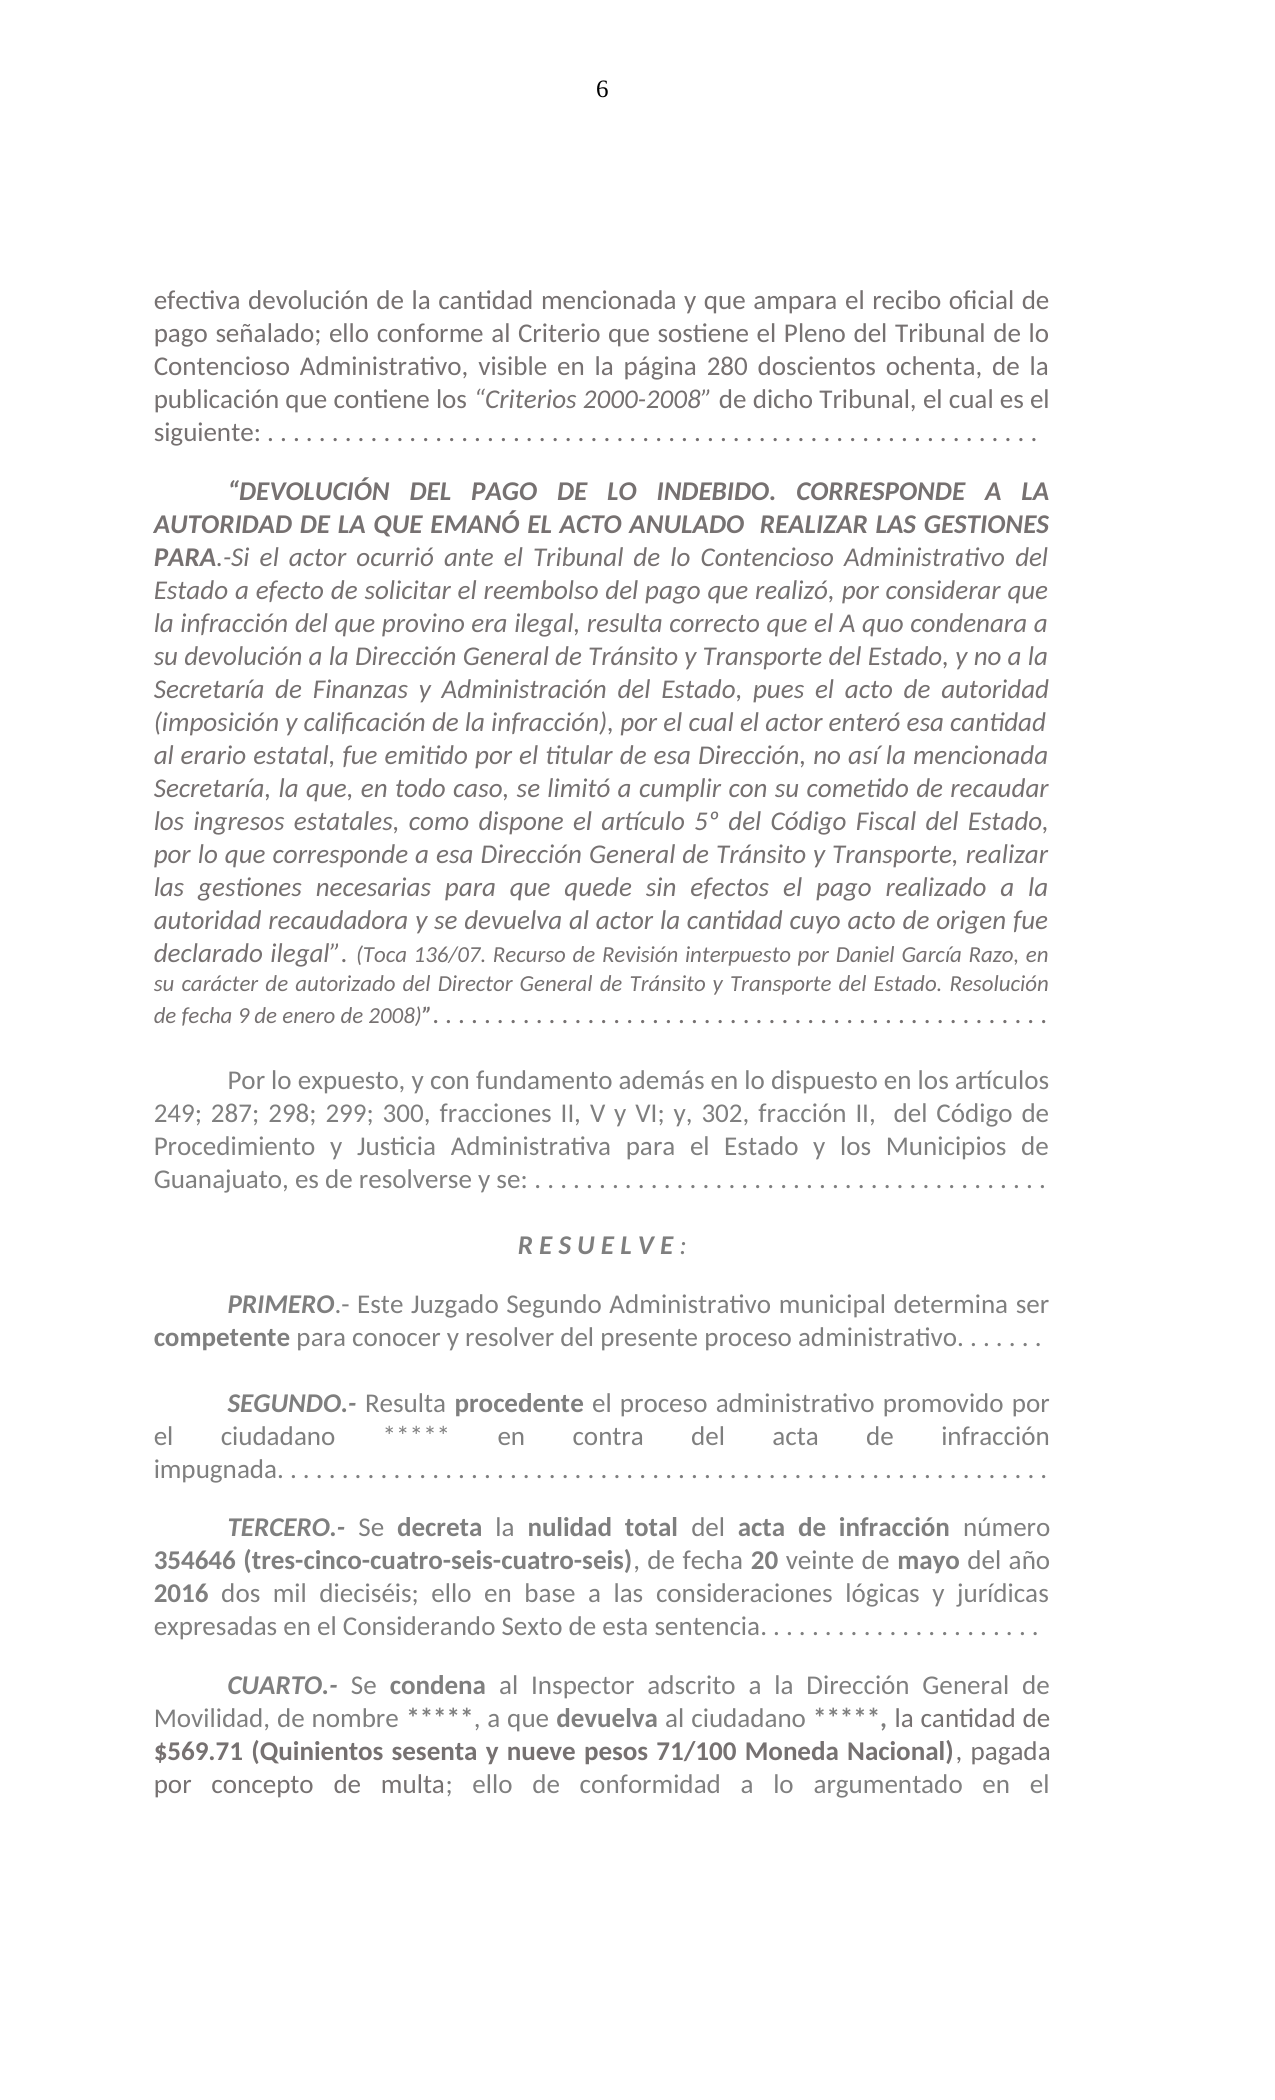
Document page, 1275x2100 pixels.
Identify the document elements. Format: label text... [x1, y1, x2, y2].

text PRIMERO.- Este Juzgado Segundo Administrativo municipal determina ser competente para conocer y resolver del presente proceso administrativo. . . . . . . [153, 1287, 1051, 1353]
text TERCERO.- Se decreta la nulidad total del acta de infracción número 354646 (tres-cinco-cuatro-seis-cuatro-seis), de fecha 20 veinte de mayo del año 2016 dos mil dieciséis; ello en base a las consideraciones lógicas y jurídicas expresadas en el Considerando Sexto de esta sentencia. . . . . . . . . . . . . . . . . . . . . . [153, 1511, 1051, 1643]
text Por lo expuesto, y con fundamento además en lo dispuesto en los artículos 249; 287; 298; 299; 300, fracciones II, V y VI; y, 302, fracción II, del Código de Procedimiento y Justicia Administrativa para el Estado y los Municipios de Guanajuato, es de resolverse y se: . . . . . . . . . . . . . . . . . . . . . . . . . . . . . . . . . . . . . . . . [153, 1063, 1051, 1196]
text “DEVOLUCIÓN DEL PAGO DE LO INDEBIDO. CORRESPONDE A LA AUTORIDAD DE LA QUE EMANÓ EL ACTO ANULADO REALIZAR LAS GESTIONES PARA.-Si el actor ocurrió ante el Tribunal de lo Contencioso Administrativo del Estado a efecto de solicitar el reembolso del pago que realizó, por considerar que la infracción del que provino era ilegal, resulta correcto que el A quo condenara a su devolución a la Dirección General de Tránsito y Transporte del Estado, y no a la Secretaría de Finanzas y Administración del Estado, pues el acto de autoridad (imposición y calificación de la infracción), por el cual el actor enteró esa cantidad [153, 474, 1051, 738]
text R E S U E L V E : [153, 1228, 1051, 1262]
text al erario estatal, fue emitido por el titular de esa Dirección, no así la mencionada Secretaría, la que, en todo caso, se limitó a cumplir con su cometido de recaudar los ingresos estatales, como dispone el artículo 5º del Código Fiscal del Estado, por lo que corresponde a esa Dirección General de Tránsito y Transporte, realizar las gestiones necesarias para que quede sin efectos el pago realizado a la autoridad recaudadora y se devuelva al actor la cantidad cuyo acto de origen fue declarado ilegal”. (Toca 136/07. Recurso de Revisión interpuesto por Daniel García Razo, en su carácter de autorizado del Director General de Tránsito y Transporte del Estado. Resolución de fecha 9 de enero de 2008)”. . . . . . . . . . . . . . . . . . . . . . . . . . . . . . . . . . . . . . . . . . . . . . . . [153, 738, 1051, 1030]
text SEGUNDO.- Resulta procedente el proceso administrativo promovido por el ciudadano ***** en contra del acta de infracción impugnada. . . . . . . . . . . . . . . . . . . . . . . . . . . . . . . . . . . . . . . . . . . . . . . . . . . . . . . . . . . . [153, 1386, 1051, 1485]
